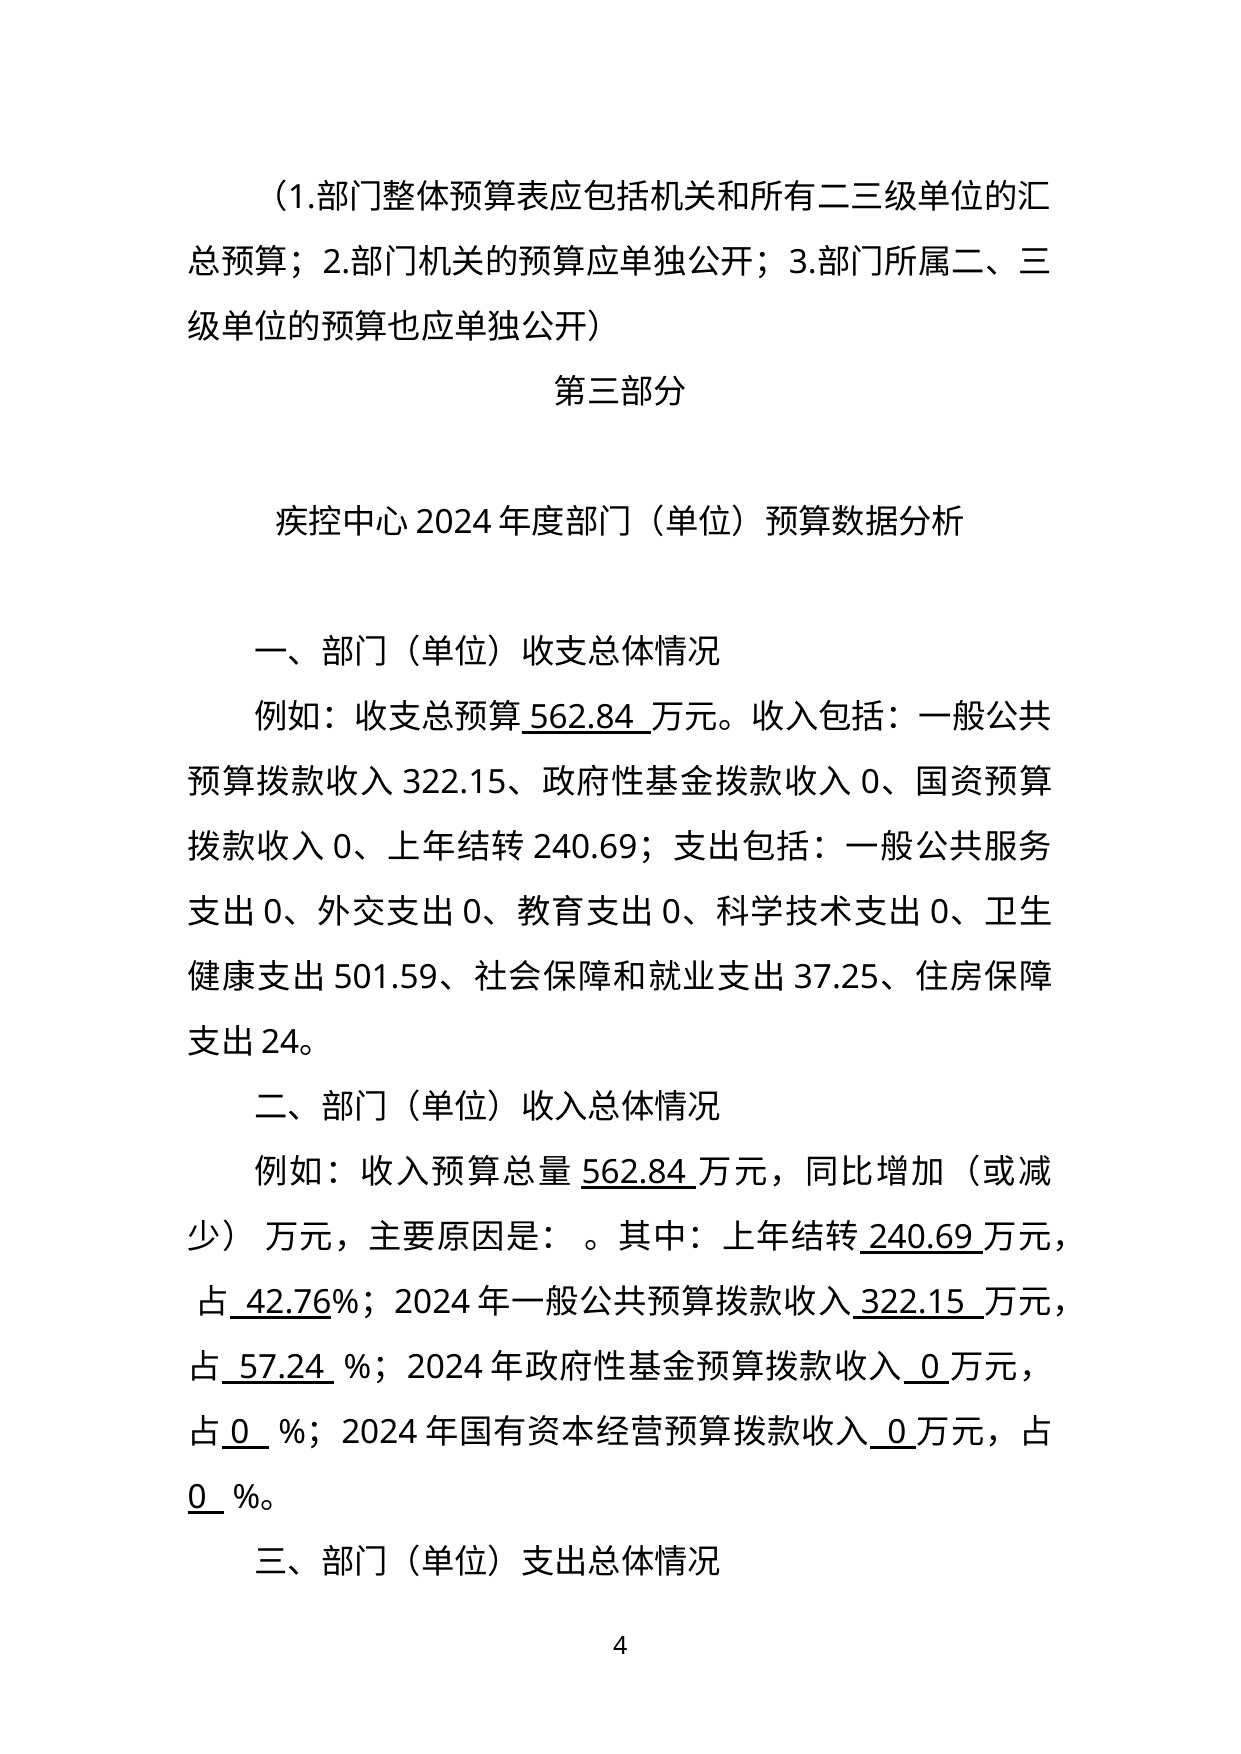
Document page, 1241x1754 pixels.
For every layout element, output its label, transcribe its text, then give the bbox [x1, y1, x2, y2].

text 一、部门（单位）收支总体情况 [187, 617, 1053, 682]
text 第三部分 [187, 357, 1053, 422]
text （1.部门整体预算表应包括机关和所有二三级单位的汇总预算；2.部门机关的预算应单独公开；3.部门所属二、三级单位的预算也应单独公开） [187, 162, 1053, 357]
text 三、部门（单位）支出总体情况 [187, 1527, 1053, 1592]
text 疾控中心2024年度部门（单位）预算数据分析 [187, 487, 1053, 552]
text 二、部门（单位）收入总体情况 [187, 1072, 1053, 1137]
text 例如：收入预算总量562.84 万元，同比增加（或减少） 万元，主要原因是： 。其中：上年结转 240.69 万元， 占 42.76%；2024年一般公共预算拨款收入 322.15 万元，占 57.24 %；2024年政府性基金预算拨款收入 0 万元，占 0 %；2024年国有资本经营预算拨款收入 0 万元，占 0 %。 [187, 1137, 1053, 1527]
text 例如：收支总预算 562.84 万元。收入包括：一般公共预算拨款收入322.15、政府性基金拨款收入0、国资预算拨款收入0、上年结转240.69；支出包括：一般公共服务支出0、外交支出0、教育支出0、科学技术支出0、卫生健康支出501.59、社会保障和就业支出37.25、住房保障支出24。 [187, 682, 1053, 1072]
